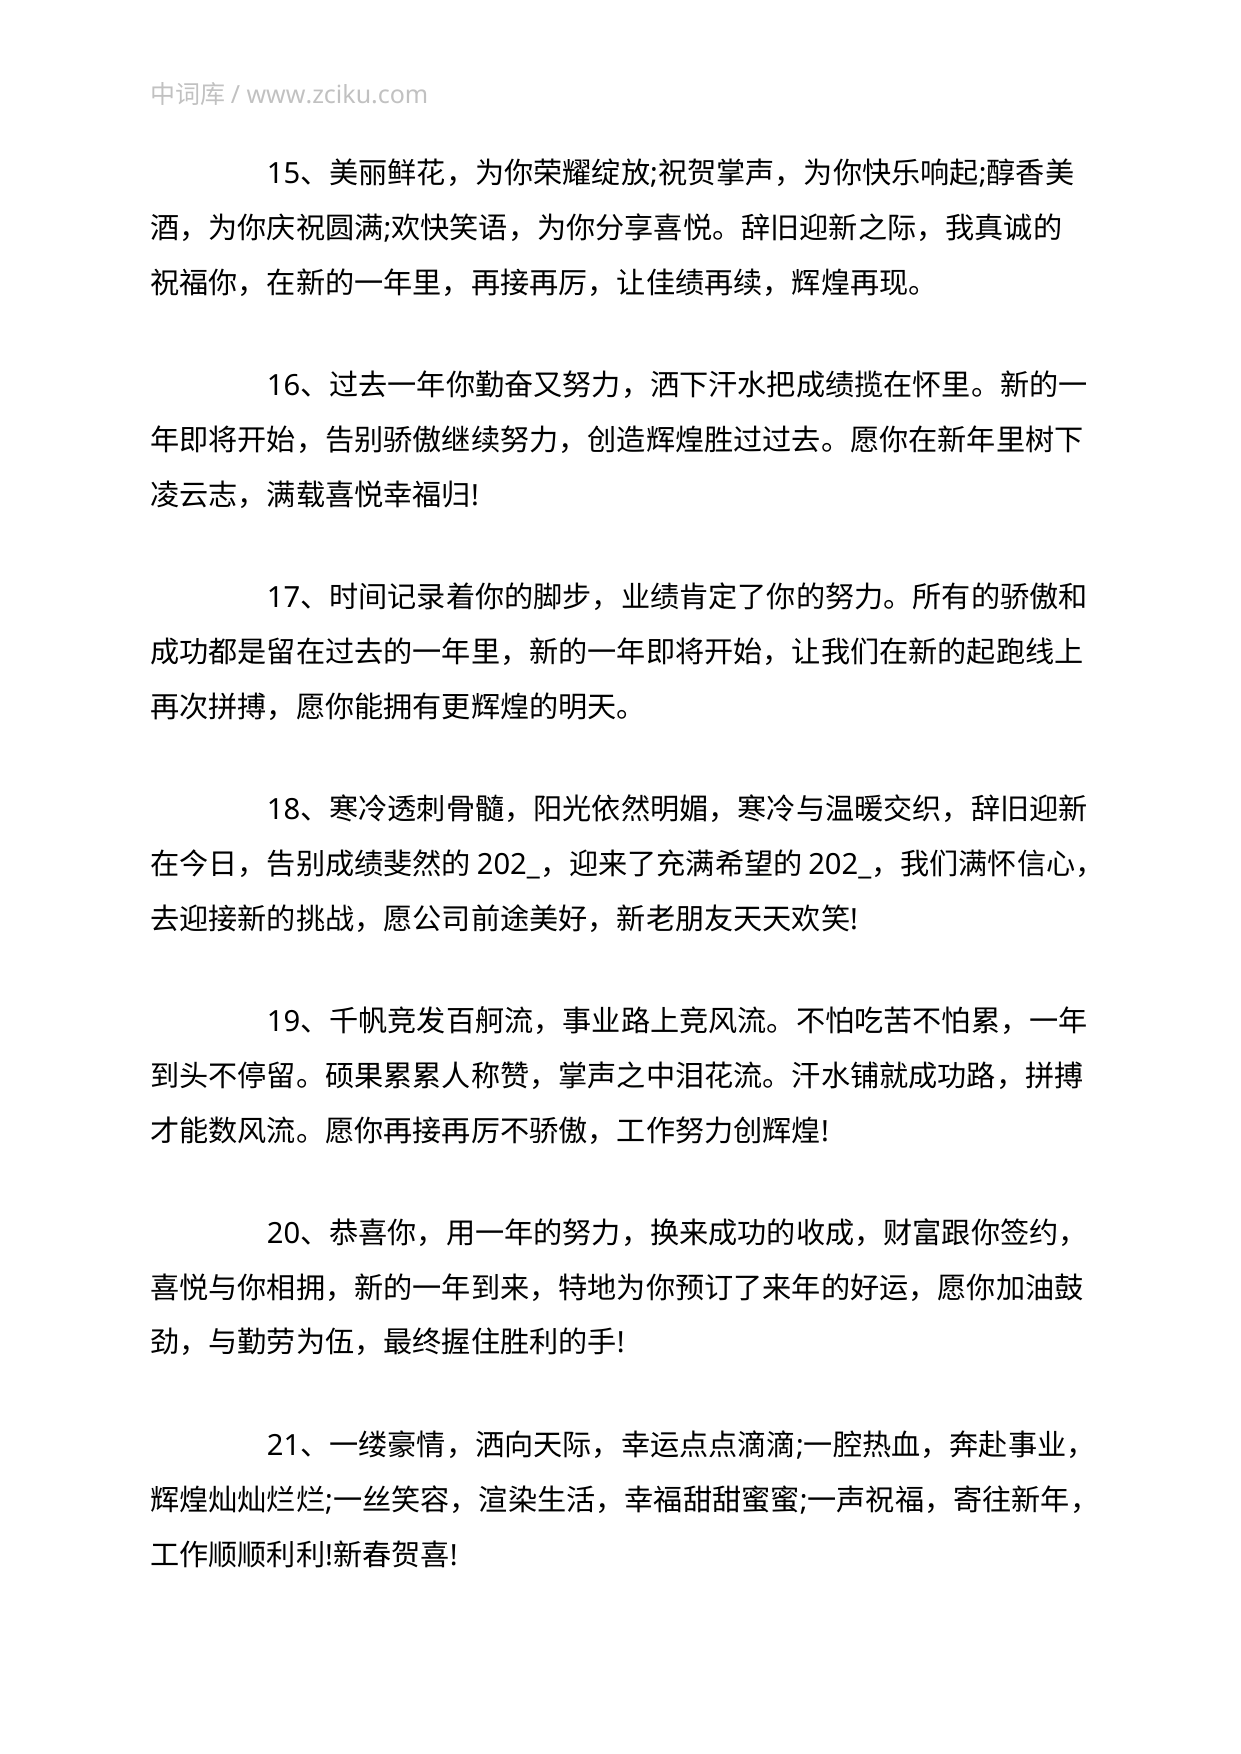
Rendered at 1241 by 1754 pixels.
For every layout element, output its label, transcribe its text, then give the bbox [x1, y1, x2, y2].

text 18、寒冷透刺骨髓，阳光依然明媚，寒冷与温暖交织，辞旧迎新在今日，告别成绩斐然的202_，迎来了充满希望的202_，我们满怀信心，去迎接新的挑战，愿公司前途美好，新老朋友天天欢笑! [150, 785, 1090, 938]
text 19、千帆竞发百舸流，事业路上竞风流。不怕吃苦不怕累，一年到头不停留。硕果累累人称赞，掌声之中泪花流。汗水铺就成功路，拼搏才能数风流。愿你再接再厉不骄傲，工作努力创辉煌! [150, 997, 1090, 1149]
text 16、过去一年你勤奋又努力，洒下汗水把成绩揽在怀里。新的一年即将开始，告别骄傲继续努力，创造辉煌胜过过去。愿你在新年里树下凌云志，满载喜悦幸福归! [150, 362, 1090, 514]
text 20、恭喜你，用一年的努力，换来成功的收成，财富跟你签约，喜悦与你相拥，新的一年到来，特地为你预订了来年的好运，愿你加油鼓劲，与勤劳为伍，最终握住胜利的手! [150, 1209, 1090, 1361]
text 21、一缕豪情，洒向天际，幸运点点滴滴;一腔热血，奔赴事业，辉煌灿灿烂烂;一丝笑容，渲染生活，幸福甜甜蜜蜜;一声祝福，寄往新年，工作顺顺利利!新春贺喜! [150, 1421, 1090, 1573]
text 17、时间记录着你的脚步，业绩肯定了你的努力。所有的骄傲和成功都是留在过去的一年里，新的一年即将开始，让我们在新的起跑线上再次拼搏，愿你能拥有更辉煌的明天。 [150, 574, 1090, 726]
text 15、美丽鲜花，为你荣耀绽放;祝贺掌声，为你快乐响起;醇香美酒，为你庆祝圆满;欢快笑语，为你分享喜悦。辞旧迎新之际，我真诚的祝福你，在新的一年里，再接再厉，让佳绩再续，辉煌再现。 [150, 150, 1090, 302]
